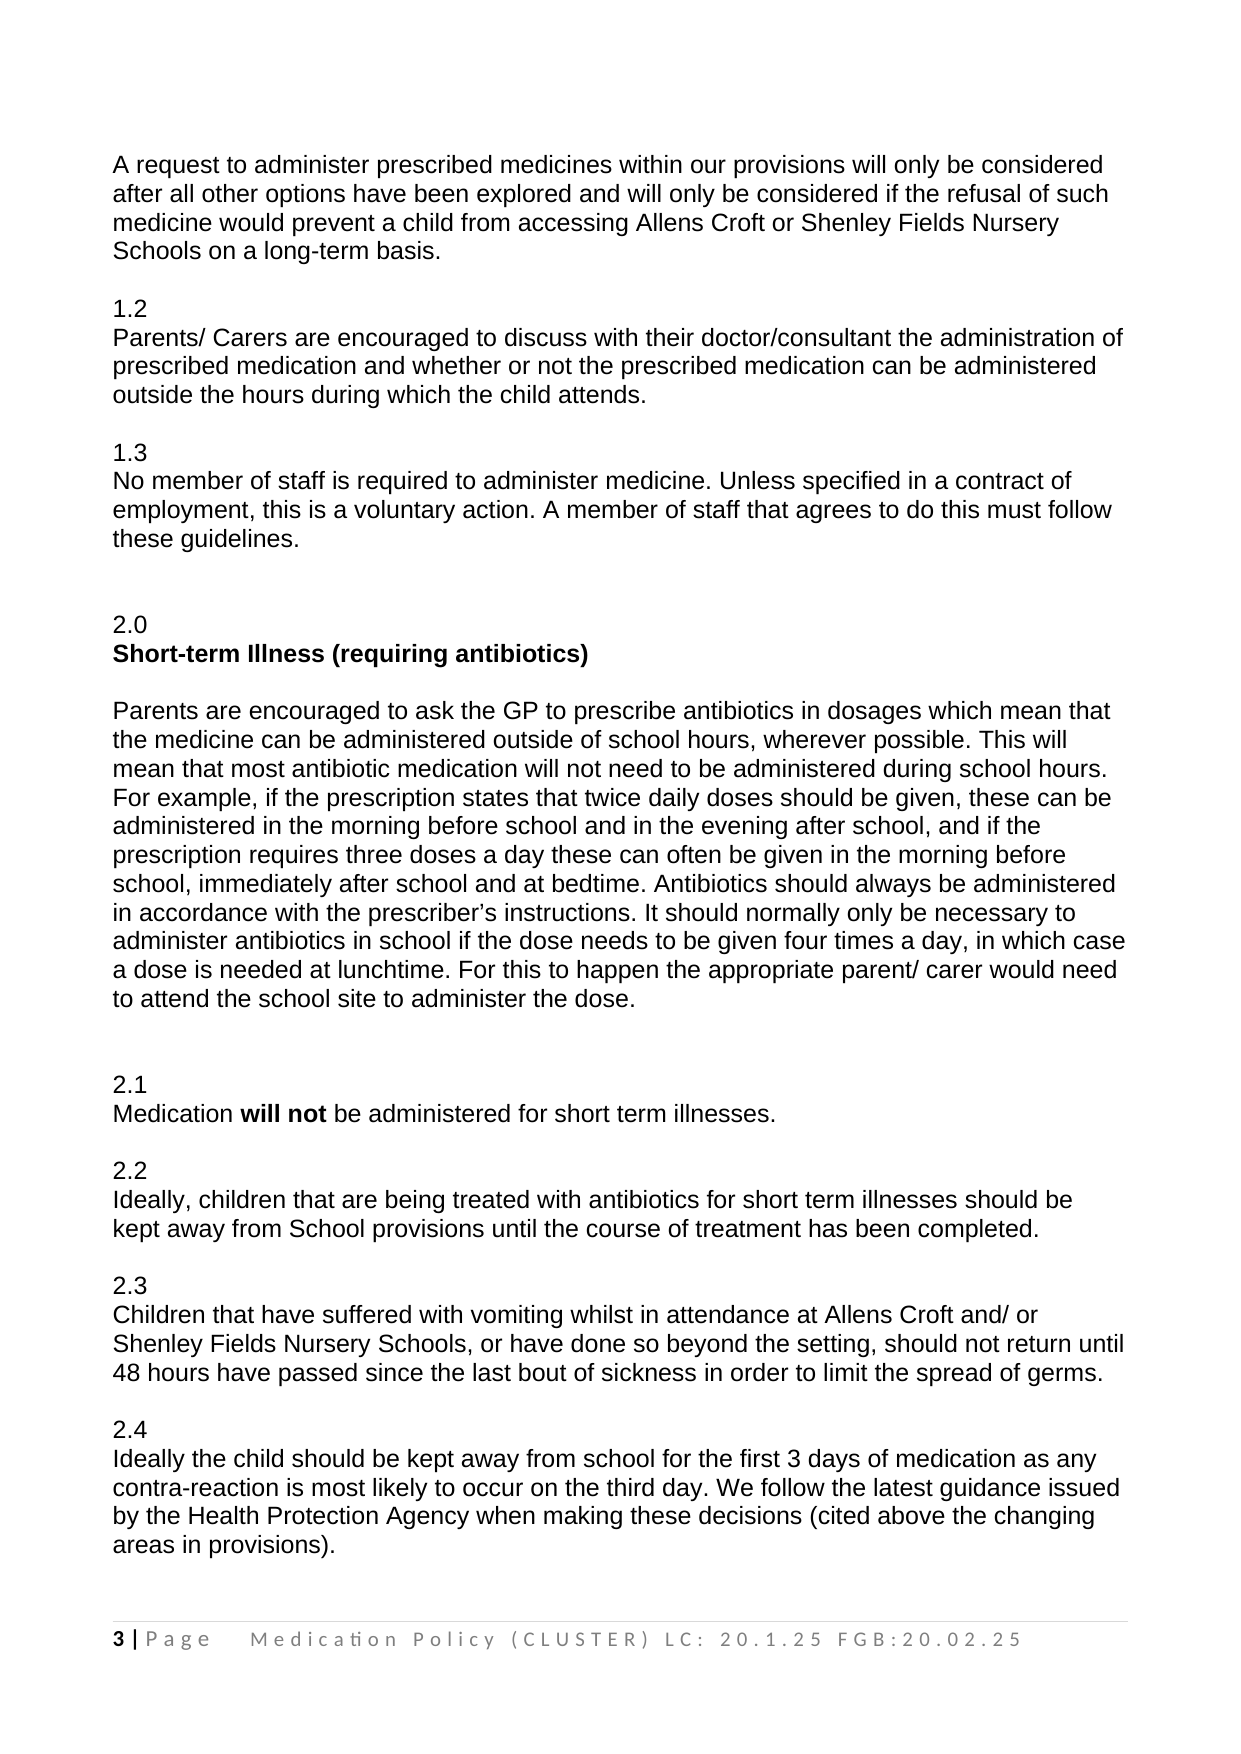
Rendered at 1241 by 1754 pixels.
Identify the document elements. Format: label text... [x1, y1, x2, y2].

text 1.2 [112, 294, 1128, 322]
text No member of staff is required to administer medicine. Unless specified in a contract of employment, this is a voluntary action. A member of staff that agrees to do this must follow these guidelines. [112, 466, 1128, 552]
text Ideally, children that are being treated with antibiotics for short term illnesses should be kept away from School provisions until the course of treatment has been completed. [112, 1185, 1128, 1242]
text Short-term Illness (requiring antibiotics) [112, 639, 1128, 667]
text Parents/ Carers are encouraged to discuss with their doctor/consultant the administration of prescribed medication and whether or not the prescribed medication can be administered outside the hours during which the child attends. [112, 322, 1128, 409]
text Children that have suffered with vomiting whilst in attendance at Allens Croft and/ or Shenley Fields Nursery Schools, or have done so beyond the setting, should not return until 48 hours have passed since the last bout of sickness in order to limit the spread of germs. [112, 1300, 1128, 1386]
text Ideally the child should be kept away from school for the first 3 days of medication as any contra-reaction is most likely to occur on the third day. We follow the latest guidance issued by the Health Protection Agency when making these decisions (cited above the changing areas in provisions). [112, 1444, 1128, 1559]
text 2.3 [112, 1271, 1128, 1300]
text Parents are encouraged to ask the GP to prescribe antibiotics in dosages which mean that the medicine can be administered outside of school hours, wherever possible. This will mean that most antibiotic medication will not need to be administered during school hours. For example, if the prescription states that twice daily doses should be given, these can be administered in the morning before school and in the evening after school, and if the prescription requires three doses a day these can often be given in the morning before school, immediately after school and at bedtime. Antibiotics should always be administered in accordance with the prescriber’s instructions. It should normally only be necessary to administer antibiotics in school if the dose needs to be given four times a day, in which case a dose is needed at lunchtime. For this to happen the appropriate parent/ carer would need to attend the school site to administer the dose. [112, 696, 1128, 1012]
text A request to administer prescribed medicines within our provisions will only be considered after all other options have been explored and will only be considered if the refusal of such medicine would prevent a child from accessing Allens Croft or Shenley Fields Nursery Schools on a long-term basis. [112, 150, 1128, 265]
text 2.1 [112, 1070, 1128, 1099]
text 1.3 [112, 437, 1128, 466]
text 2.2 [112, 1156, 1128, 1185]
text 2.0 [112, 610, 1128, 639]
text Medication will not be administered for short term illnesses. [112, 1099, 1128, 1127]
text 2.4 [112, 1415, 1128, 1444]
